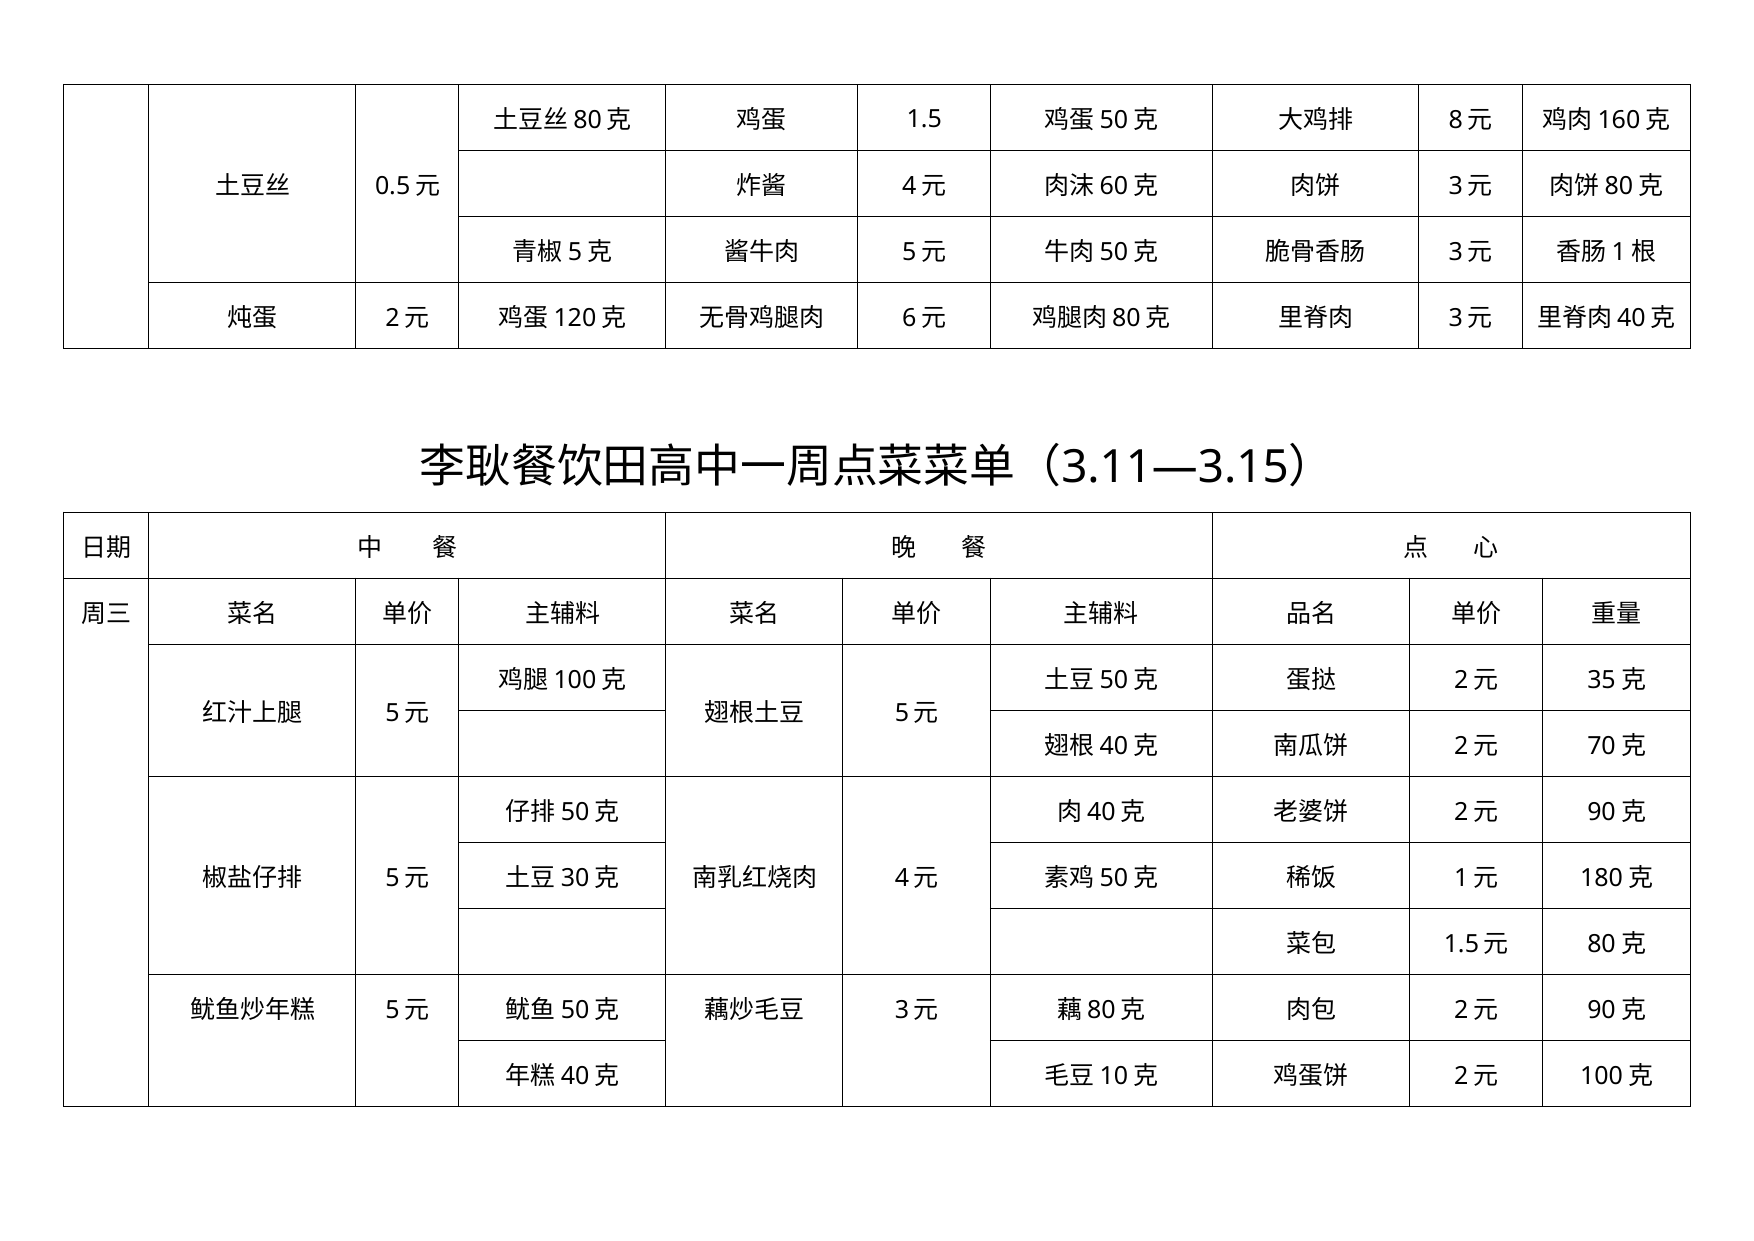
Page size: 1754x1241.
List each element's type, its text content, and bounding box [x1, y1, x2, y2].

table_header 日期 [64, 513, 148, 578]
table_cell 重量 [1543, 579, 1690, 644]
table_cell 脆骨香肠 [1213, 217, 1418, 282]
table_cell 3元 [1419, 217, 1522, 282]
table_cell 肉沫60克 [991, 151, 1212, 216]
table_cell 90克 [1543, 975, 1690, 1040]
table_cell 1元 [1410, 843, 1542, 908]
table_cell 2元 [1410, 1041, 1542, 1106]
table_cell 6元 [858, 283, 990, 348]
table_cell 藕80克 [991, 975, 1212, 1040]
table_cell 180克 [1543, 843, 1690, 908]
table_cell 5元 [843, 645, 990, 776]
table_cell 2元 [1410, 711, 1542, 776]
table_cell 单价 [1410, 579, 1542, 644]
table_cell 肉饼 [1213, 151, 1418, 216]
table_cell 菜名 [149, 579, 355, 644]
table_cell 毛豆10克 [991, 1041, 1212, 1106]
table_cell 鸡腿肉80克 [991, 283, 1212, 348]
table_cell 80克 [1543, 909, 1690, 974]
table_cell 稀饭 [1213, 843, 1409, 908]
table_cell 1.5 [858, 85, 990, 150]
table_cell 椒盐仔排 [149, 777, 355, 974]
table_header 点 心 [1213, 513, 1690, 578]
table_cell 鸡蛋120克 [459, 283, 665, 348]
table_cell 肉饼80克 [1523, 151, 1690, 216]
table_cell [459, 909, 665, 974]
table_cell [459, 151, 665, 216]
table_cell 鸡蛋 [666, 85, 857, 150]
table_cell 35克 [1543, 645, 1690, 710]
table_cell 素鸡50克 [991, 843, 1212, 908]
table_cell 2元 [1410, 777, 1542, 842]
table_cell 南瓜饼 [1213, 711, 1409, 776]
table_cell 土豆50克 [991, 645, 1212, 710]
text 李耿餐饮田高中一周点菜菜单（3.11—3.15） [75, 414, 1679, 512]
table_cell 红汁上腿 [149, 645, 355, 776]
table_cell 里脊肉 [1213, 283, 1418, 348]
table_cell 品名 [1213, 579, 1409, 644]
table_cell 5元 [858, 217, 990, 282]
table_cell 炸酱 [666, 151, 857, 216]
table_cell 仔排50克 [459, 777, 665, 842]
table_cell 4元 [858, 151, 990, 216]
table_cell 3元 [843, 975, 990, 1106]
table_cell 鸡蛋50克 [991, 85, 1212, 150]
table_cell 周三 [64, 579, 148, 1106]
table_cell 0.5元 [356, 85, 458, 282]
table_cell 鱿鱼炒年糕 [149, 975, 355, 1106]
table_cell 3元 [1419, 151, 1522, 216]
table_cell 3元 [1419, 283, 1522, 348]
table_cell 2元 [1410, 975, 1542, 1040]
table_cell 藕炒毛豆 [666, 975, 842, 1106]
table_cell 蛋挞 [1213, 645, 1409, 710]
table_cell 翅根40克 [991, 711, 1212, 776]
table_cell 主辅料 [459, 579, 665, 644]
table_cell 大鸡排 [1213, 85, 1418, 150]
table_cell 5元 [356, 777, 458, 974]
table_cell 鸡蛋饼 [1213, 1041, 1409, 1106]
table_cell 2元 [1410, 645, 1542, 710]
table_cell [459, 711, 665, 776]
table_cell 8元 [1419, 85, 1522, 150]
table_cell 老婆饼 [1213, 777, 1409, 842]
table_cell 5元 [356, 645, 458, 776]
table_cell 南乳红烧肉 [666, 777, 842, 974]
table_cell 4元 [843, 777, 990, 974]
table_cell 100克 [1543, 1041, 1690, 1106]
table_cell 无骨鸡腿肉 [666, 283, 857, 348]
table_cell 肉40克 [991, 777, 1212, 842]
table_cell 里脊肉40克 [1523, 283, 1690, 348]
table_cell 5元 [356, 975, 458, 1106]
table_cell 肉包 [1213, 975, 1409, 1040]
table_cell 70克 [1543, 711, 1690, 776]
table_cell 香肠1根 [1523, 217, 1690, 282]
table_cell 土豆丝 [149, 85, 355, 282]
table_cell 青椒5克 [459, 217, 665, 282]
table_cell 单价 [843, 579, 990, 644]
table_cell 翅根土豆 [666, 645, 842, 776]
table_cell 鱿鱼50克 [459, 975, 665, 1040]
table_cell 土豆丝80克 [459, 85, 665, 150]
table_cell [991, 909, 1212, 974]
table_cell 菜包 [1213, 909, 1409, 974]
table_cell 单价 [356, 579, 458, 644]
table_cell 2元 [356, 283, 458, 348]
table_header 晚 餐 [666, 513, 1212, 578]
table_cell 鸡腿100克 [459, 645, 665, 710]
table_cell 牛肉50克 [991, 217, 1212, 282]
table_cell 鸡肉160克 [1523, 85, 1690, 150]
table_cell 主辅料 [991, 579, 1212, 644]
table_cell 酱牛肉 [666, 217, 857, 282]
table_header 中 餐 [149, 513, 665, 578]
table_cell 土豆30克 [459, 843, 665, 908]
table_cell 炖蛋 [149, 283, 355, 348]
table_cell 1.5元 [1410, 909, 1542, 974]
table_cell 90克 [1543, 777, 1690, 842]
table_cell 年糕40克 [459, 1041, 665, 1106]
table_cell 菜名 [666, 579, 842, 644]
